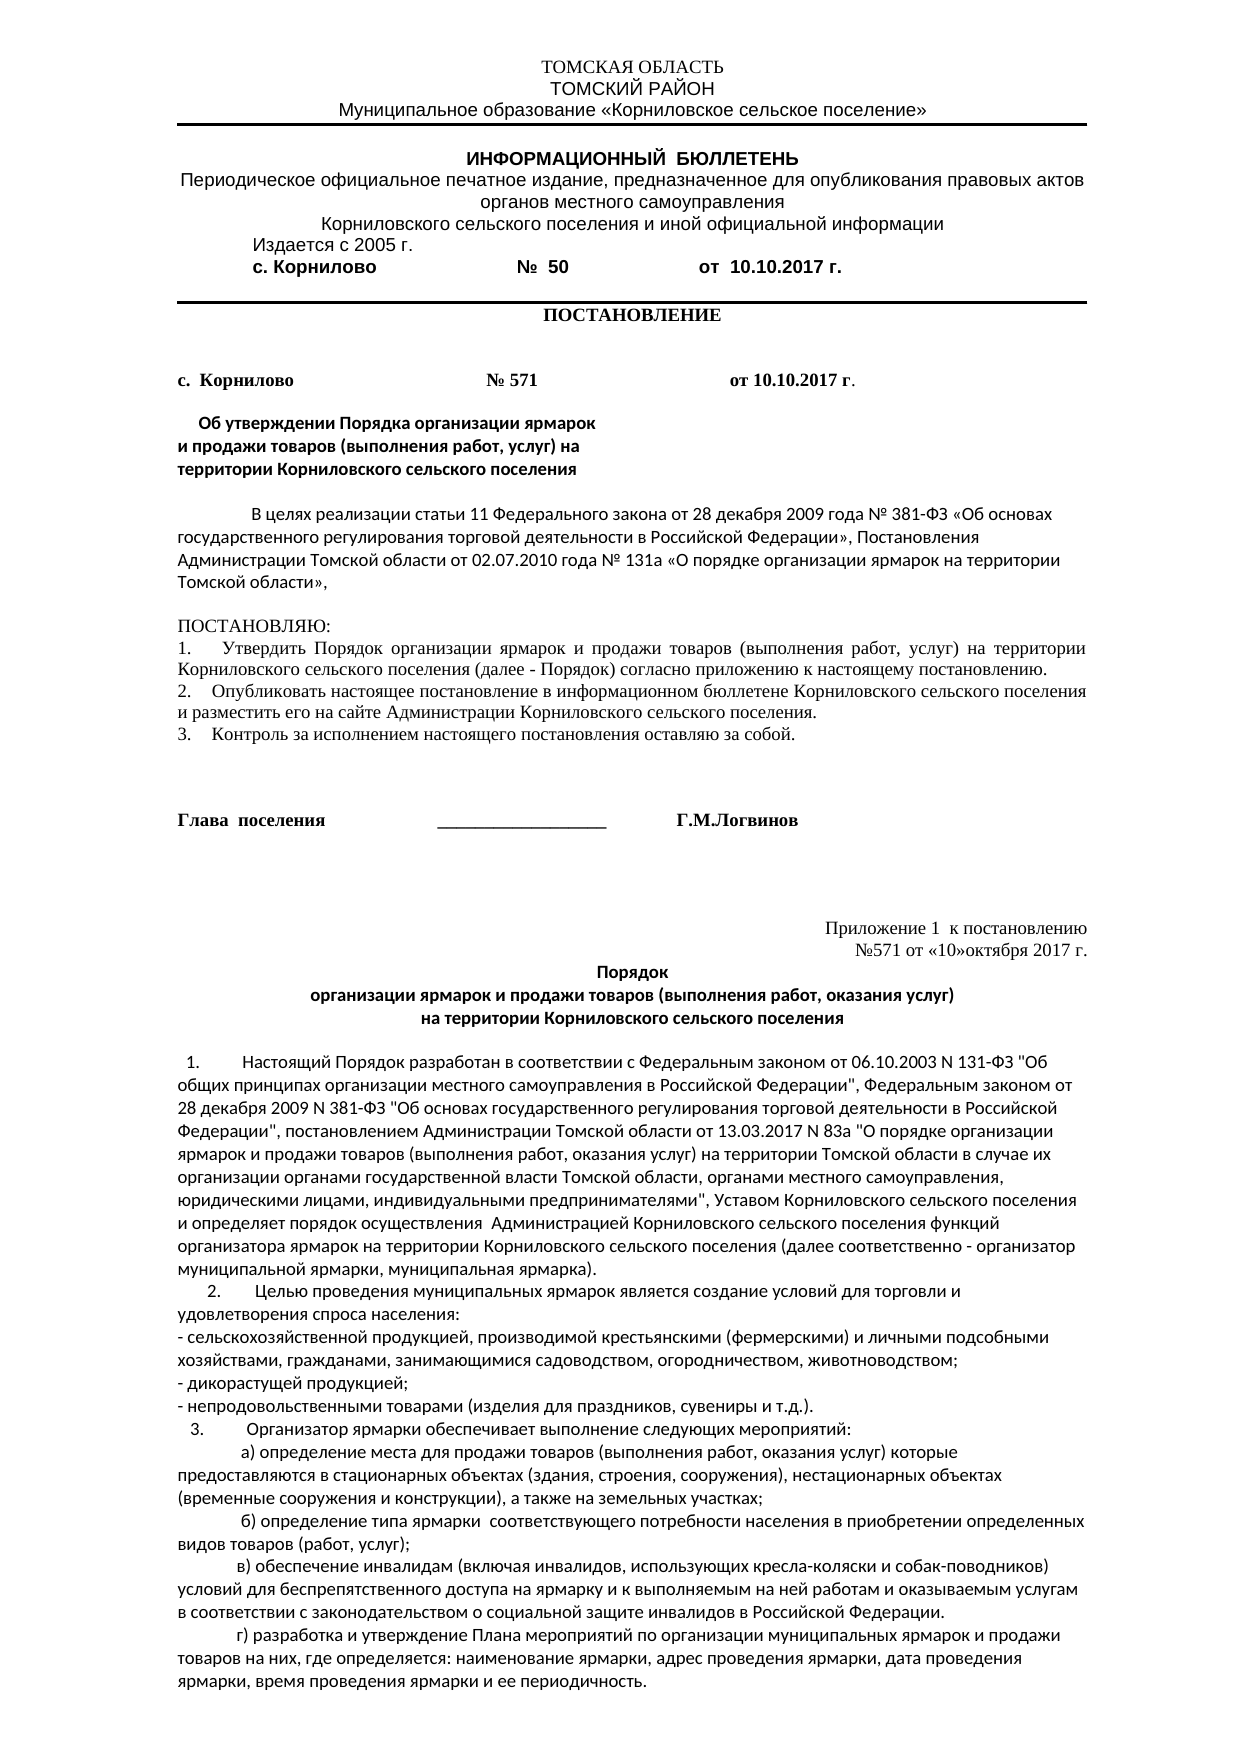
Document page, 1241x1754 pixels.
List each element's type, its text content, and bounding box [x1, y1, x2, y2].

text Муниципальное образование «Корниловское сельское поселение» [177, 99, 1087, 123]
text и продажи товаров (выполнения работ, услуг) на [177, 434, 1087, 457]
text г) разработка и утверждение Плана мероприятий по организации муниципальных ярмарок и продажи товаров на них, где определяется: наименование ярмарки, адрес проведения ярмарки, дата проведения ярмарки, время проведения ярмарки и ее периодичность. [177, 1623, 1087, 1692]
text с. Корнилово № 50 от 10.10.2017 г. [177, 255, 1087, 277]
list Контроль за исполнением настоящего постановления оставляю за собой. [177, 723, 1087, 744]
list Утвердить Порядок организации ярмарок и продажи товаров (выполнения работ, услуг) на территории Корниловского сельского поселения (далее - Порядок) согласно приложению к настоящему постановлению. [177, 637, 1087, 680]
text Издается с . [177, 234, 1087, 255]
text ПОСТАНОВЛЕНИЕ [177, 304, 1087, 325]
text 3. Организатор ярмарки обеспечивает выполнение следующих мероприятий: [177, 1417, 1087, 1440]
text Корниловского сельского поселения и иной официальной информации [177, 212, 1087, 234]
text на территории Корниловского сельского поселения [177, 1006, 1087, 1029]
text в) обеспечение инвалидам (включая инвалидов, использующих кресла-коляски и собак-поводников) условий для беспрепятственного доступа на ярмарку и к выполняемым на ней работам и оказываемым услугам в соответствии с законодательством о социальной защите инвалидов в Российской Федерации. [177, 1554, 1087, 1623]
text - сельскохозяйственной продукцией, производимой крестьянскими (фермерскими) и личными подсобными хозяйствами, гражданами, занимающимися садоводством, огородничеством, животноводством; [177, 1325, 1087, 1371]
text №571 от «10»октября 2017 г. [140, 938, 1087, 960]
text с. Корнилово № 571 от 10.10.2017 г. [177, 368, 1087, 390]
text организации ярмарок и продажи товаров (выполнения работ, оказания услуг) [177, 983, 1087, 1006]
text - дикорастущей продукцией; [177, 1371, 1087, 1394]
text ТОМСКАЯ ОБЛАСТЬ [177, 56, 1087, 78]
text В целях реализации статьи 11 Федерального закона от 28 декабря 2009 года № 381-ФЗ «Об основах государственного регулирования торговой деятельности в Российской Федерации», Постановления Администрации Томской области от 02.07.2010 года № 131а «О порядке организации ярмарок на территории Томской области», [177, 502, 1087, 593]
text б) определение типа ярмарки соответствующего потребности населения в приобретении определенных видов товаров (работ, услуг); [177, 1509, 1087, 1554]
text ПОСТАНОВЛЯЮ: [177, 615, 1087, 637]
text а) определение места для продажи товаров (выполнения работ, оказания услуг) которые предоставляются в стационарных объектах (здания, строения, сооружения), нестационарных объектах (временные сооружения и конструкции), а также на земельных участках; [177, 1440, 1087, 1509]
text 1. Настоящий Порядок разработан в соответствии с Федеральным законом от 06.10.2003 N 131-ФЗ "Об общих принципах организации местного самоуправления в Российской Федерации", Федеральным законом от 28 декабря 2009 N 381-ФЗ "Об основах государственного регулирования торговой деятельности в Российской Федерации", постановлением Администрации Томской области от 13.03.2017 N 83а "О порядке организации ярмарок и продажи товаров (выполнения работ, оказания услуг) на территории Томской области в случае их организации органами государственной власти Томской области, органами местного самоуправления, юридическими лицами, индивидуальными предпринимателями", Уставом Корниловского сельского поселения и определяет порядок осуществления Администрацией Корниловского сельского поселения функций организатора ярмарок на территории Корниловского сельского поселения (далее соответственно - организатор муниципальной ярмарки, муниципальная ярмарка). [177, 1050, 1087, 1279]
text Периодическое официальное печатное издание, предназначенное для опубликования правовых актов органов местного самоуправления [177, 169, 1087, 212]
text ИНФОРМАЦИОННЫЙ БЮЛЛЕТЕНЬ [177, 148, 1087, 169]
text Приложение 1 к постановлению [140, 917, 1087, 938]
text 2. Целью проведения муниципальных ярмарок является создание условий для торговли и удовлетворения спроса населения: [177, 1279, 1087, 1325]
text ТОМСКИЙ РАЙОН [177, 78, 1087, 99]
text Глава поселения __________________ Г.М.Логвинов [177, 809, 1087, 831]
text - непродовольственными товарами (изделия для праздников, сувениры и т.д.). [177, 1394, 1087, 1417]
text территории Корниловского сельского поселения [177, 457, 1087, 480]
text Об утверждении Порядка организации ярмарок [177, 412, 1087, 434]
list Опубликовать настоящее постановление в информационном бюллетене Корниловского сельского поселения и разместить его на сайте Администрации Корниловского сельского поселения. [177, 680, 1087, 723]
text Порядок [177, 960, 1087, 983]
